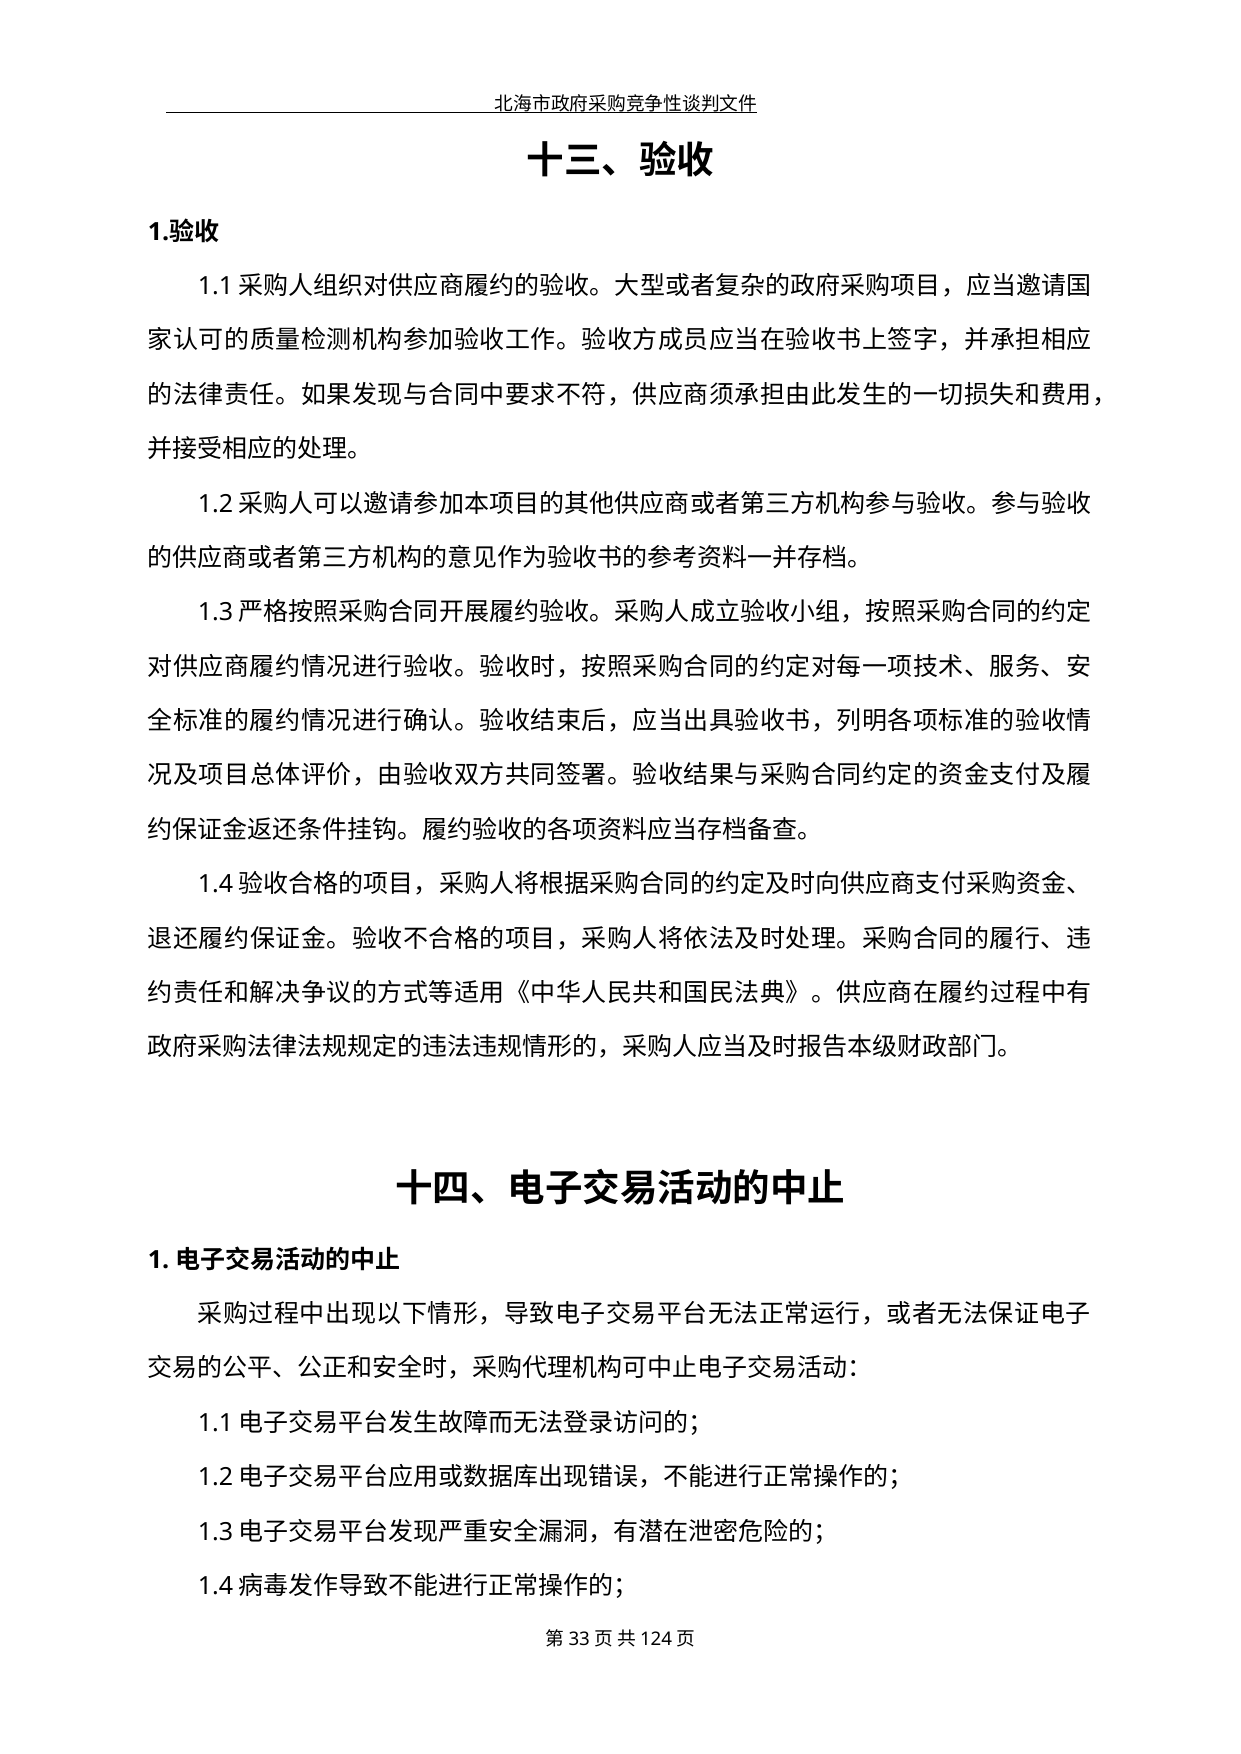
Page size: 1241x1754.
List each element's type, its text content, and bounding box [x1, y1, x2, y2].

text 1.3电子交易平台发现严重安全漏洞，有潜在泄密危险的； [148, 1511, 1092, 1547]
text 1.4病毒发作导致不能进行正常操作的； [148, 1565, 1092, 1602]
text 采购过程中出现以下情形，导致电子交易平台无法正常运行，或者无法保证电子交易的公平、公正和安全时，采购代理机构可中止电子交易活动： [148, 1293, 1092, 1384]
text 1.验收 [148, 211, 1092, 247]
text 1.2电子交易平台应用或数据库出现错误，不能进行正常操作的； [148, 1457, 1092, 1493]
text 1.3严格按照采购合同开展履约验收。采购人成立验收小组，按照采购合同的约定对供应商履约情况进行验收。验收时，按照采购合同的约定对每一项技术、服务、安全标准的履约情况进行确认。验收结束后，应当出具验收书，列明各项标准的验收情况及项目总体评价，由验收双方共同签署。验收结果与采购合同约定的资金支付及履约保证金返还条件挂钩。履约验收的各项资料应当存档备查。 [148, 592, 1092, 846]
text 1.1采购人组织对供应商履约的验收。大型或者复杂的政府采购项目，应当邀请国家认可的质量检测机构参加验收工作。验收方成员应当在验收书上签字，并承担相应的法律责任。如果发现与合同中要求不符，供应商须承担由此发生的一切损失和费用，并接受相应的处理。 [148, 266, 1092, 465]
text 十三、验收 [148, 130, 1092, 184]
text 1. 电子交易活动的中止 [148, 1239, 1092, 1275]
text 十四、电子交易活动的中止 [148, 1158, 1092, 1212]
text 1.2采购人可以邀请参加本项目的其他供应商或者第三方机构参与验收。参与验收的供应商或者第三方机构的意见作为验收书的参考资料一并存档。 [148, 483, 1092, 574]
text 1.1电子交易平台发生故障而无法登录访问的； [148, 1402, 1092, 1438]
text 1.4验收合格的项目，采购人将根据采购合同的约定及时向供应商支付采购资金、退还履约保证金。验收不合格的项目，采购人将依法及时处理。采购合同的履行、违约责任和解决争议的方式等适用《中华人民共和国民法典》。供应商在履约过程中有政府采购法律法规规定的违法违规情形的，采购人应当及时报告本级财政部门。 [148, 864, 1092, 1063]
